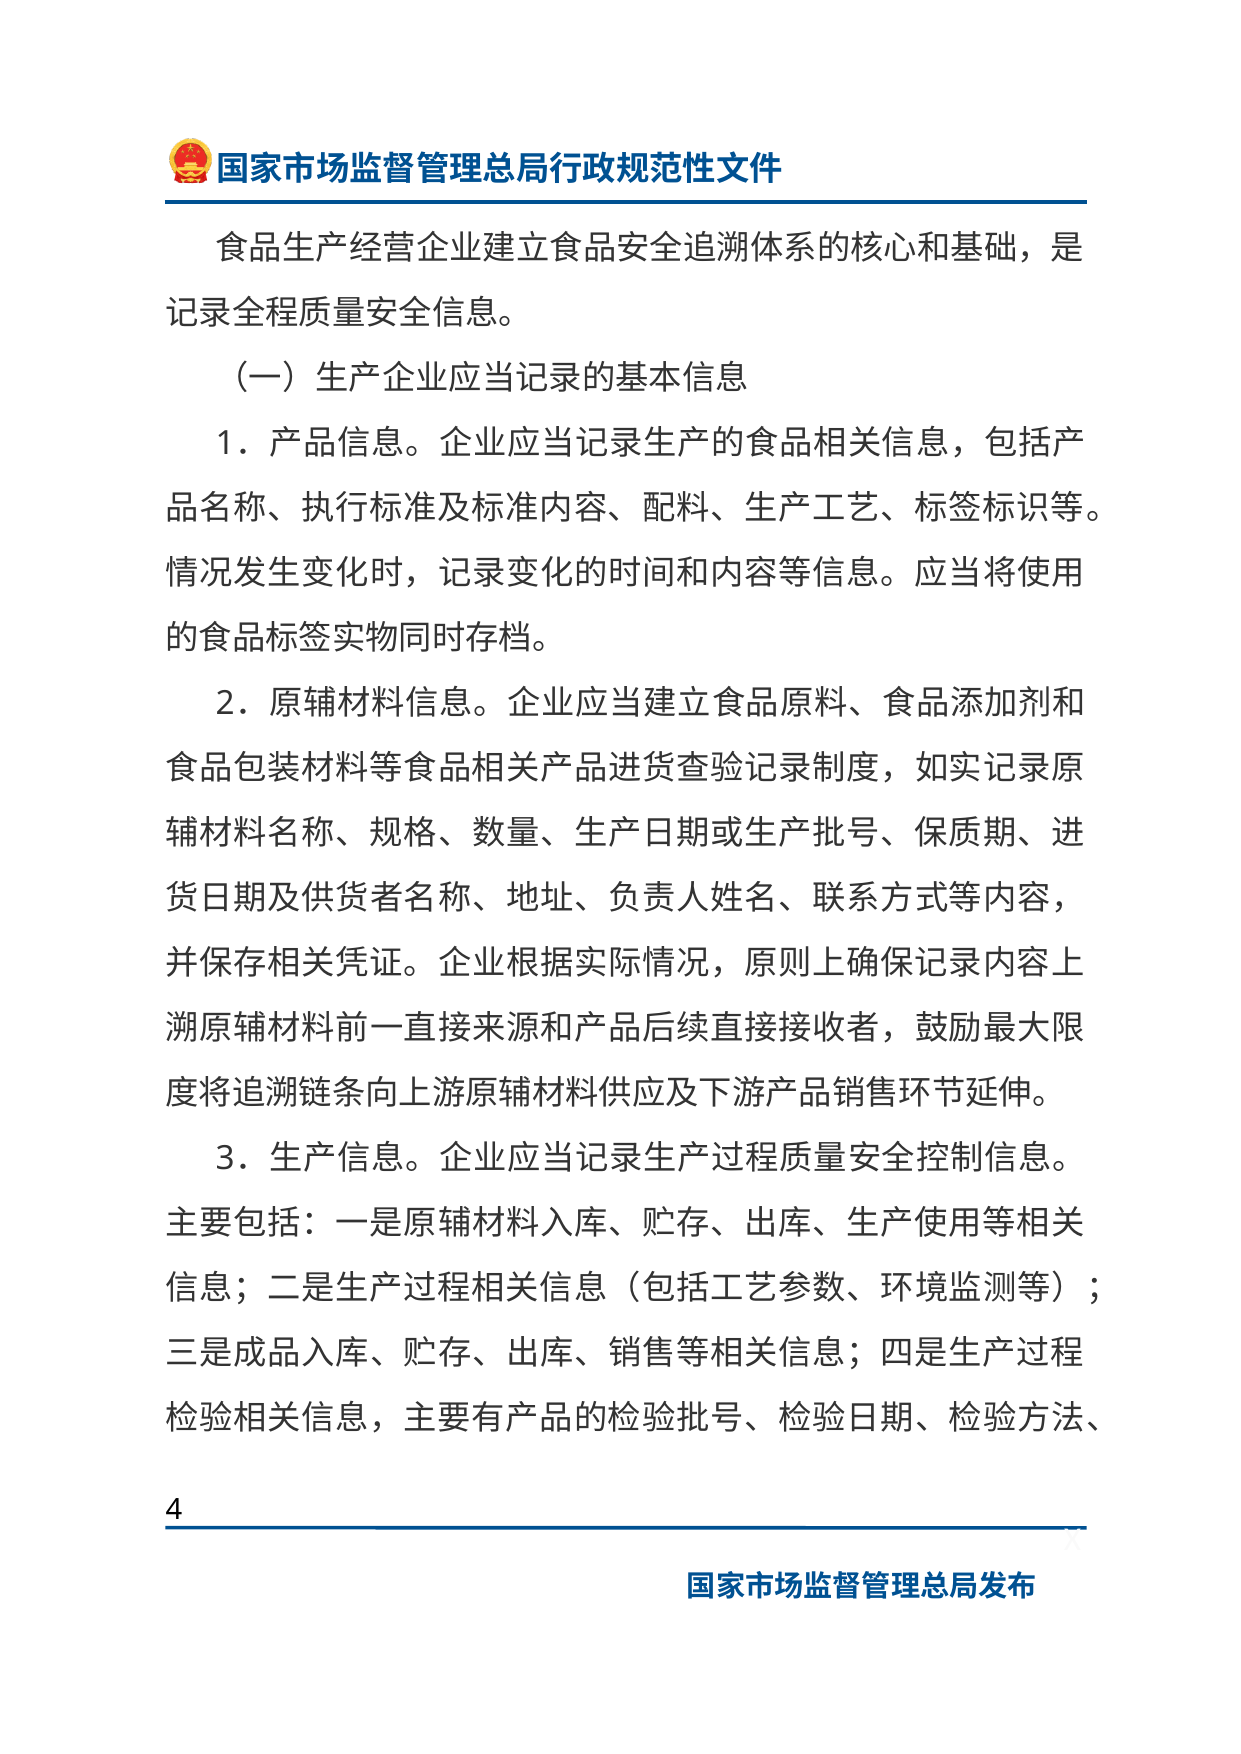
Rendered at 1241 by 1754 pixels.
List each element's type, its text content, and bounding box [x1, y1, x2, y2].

picture [165, 136, 216, 187]
text 1．产品信息。企业应当记录生产的食品相关信息，包括产品名称、执行标准及标准内容、配料、生产工艺、标签标识等。情况发生变化时，记录变化的时间和内容等信息。应当将使用的食品标签实物同时存档。 [165, 408, 1087, 668]
text 食品生产经营企业建立食品安全追溯体系的核心和基础，是记录全程质量安全信息。 [165, 213, 1087, 343]
text 2．原辅材料信息。企业应当建立食品原料、食品添加剂和食品包装材料等食品相关产品进货查验记录制度，如实记录原辅材料名称、规格、数量、生产日期或生产批号、保质期、进货日期及供货者名称、地址、负责人姓名、联系方式等内容，并保存相关凭证。企业根据实际情况，原则上确保记录内容上溯原辅材料前一直接来源和产品后续直接接收者，鼓励最大限度将追溯链条向上游原辅材料供应及下游产品销售环节延伸。 [165, 668, 1087, 1123]
text （一）生产企业应当记录的基本信息 [165, 343, 1087, 408]
